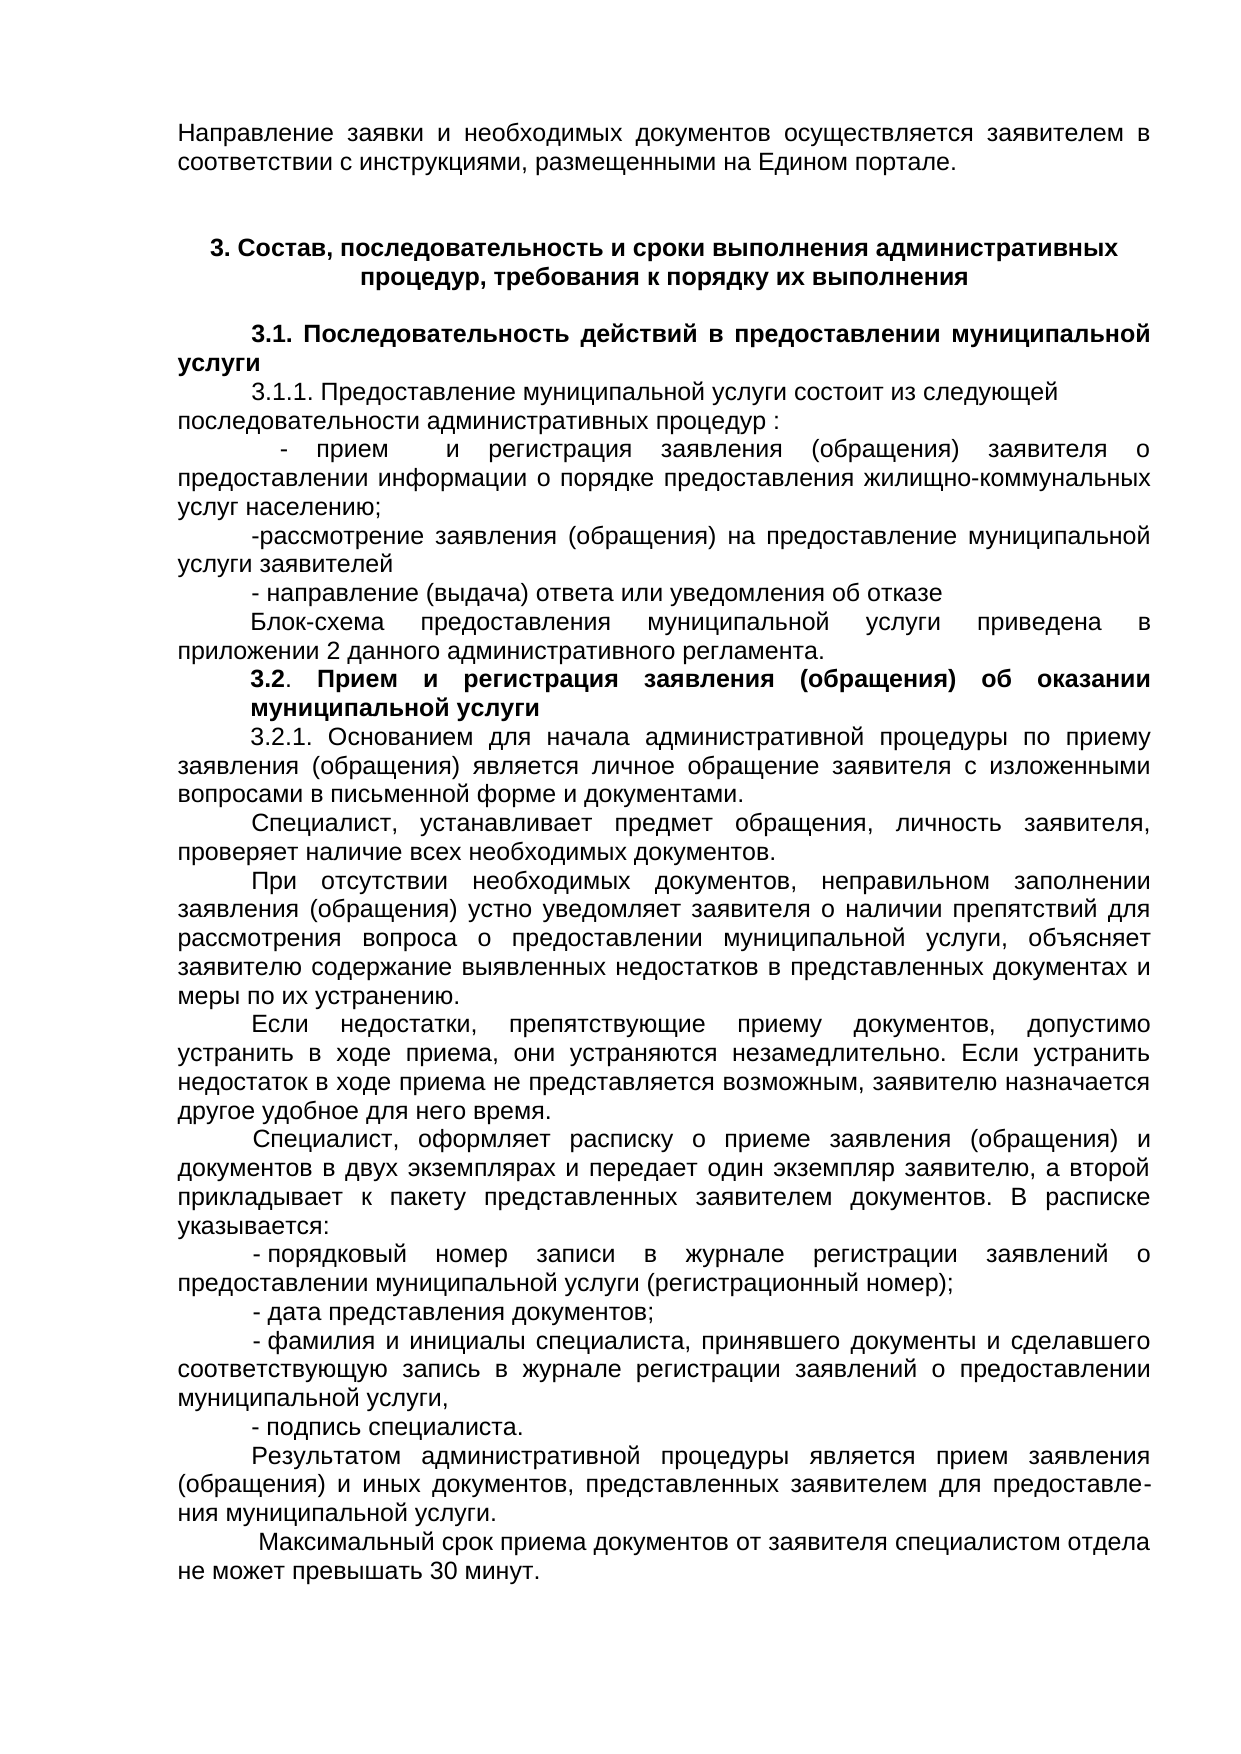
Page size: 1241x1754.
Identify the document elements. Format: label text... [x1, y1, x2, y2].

text - порядковый номер записи в журнале регистрации заявлений о предоставлении муниципальной услуги (регистрационный номер); [177, 1239, 1152, 1297]
text 3.1.1. Предоставление муниципальной услуги состоит из следующей последовательности административных процедур : [177, 377, 1152, 434]
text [177, 118, 1152, 176]
text Если недостатки, препятствующие приему документов, допустимо устранить в ходе приема, они устраняются незамедлительно. Если устранить недостаток в ходе приема не представляется возможным, заявителю назначается другое удобное для него время. [177, 1009, 1152, 1124]
text Блок-схема предоставления муниципальной услуги приведена в приложении 2 данного административного регламента. [177, 607, 1152, 664]
text -рассмотрение заявления (обращения) на предоставление муниципальной услуги заявителей [177, 521, 1152, 578]
text 3. Состав, последовательность и сроки выполнения административных процедур, требования к порядку их выполнения [177, 233, 1152, 291]
text - фамилия и инициалы специалиста, принявшего документы и сделавшего соответствующую запись в журнале регистрации заявлений о предоставлении муниципальной услуги, [177, 1326, 1152, 1412]
text Результатом административной процедуры является прием заявления (обращения) и иных документов, представленных заявителем для предоставления муниципальной услуги. [177, 1441, 1152, 1527]
text Специалист, оформляет расписку о приеме заявления (обращения) и документов в двух экземплярах и передает один экземпляр заявителю, а второй прикладывает к пакету представленных заявителем документов. В расписке указывается: [177, 1124, 1152, 1239]
text При отсутствии необходимых документов, неправильном заполнении заявления (обращения) устно уведомляет заявителя о наличии препятствий для рассмотрения вопроса о предоставлении муниципальной услуги, объясняет заявителю содержание выявленных недостатков в представленных документах и меры по их устранению. [177, 866, 1152, 1009]
text - дата представления документов; [177, 1297, 1152, 1326]
text 3.2. Прием и регистрация заявления (обращения) об оказании муниципальной услуги [250, 664, 1152, 722]
text - направление (выдача) ответа или уведомления об отказе [177, 578, 1152, 607]
text Специалист, устанавливает предмет обращения, личность заявителя, проверяет наличие всех необходимых документов. [177, 808, 1152, 866]
text 3.2.1. Основанием для начала административной процедуры по приему заявления (обращения) является личное обращение заявителя с изложенными вопросами в письменной форме и документами. [177, 722, 1152, 808]
text Максимальный срок приема документов от заявителя специалистом отдела не может превышать 30 минут. [177, 1527, 1152, 1584]
text - подпись специалиста. [177, 1412, 1152, 1441]
text 3.1. Последовательность действий в предоставлении муниципальной услуги [177, 319, 1152, 377]
text - прием и регистрация заявления (обращения) заявителя о предоставлении информации о порядке предоставления жилищно-коммунальных услуг населению; [177, 434, 1152, 521]
